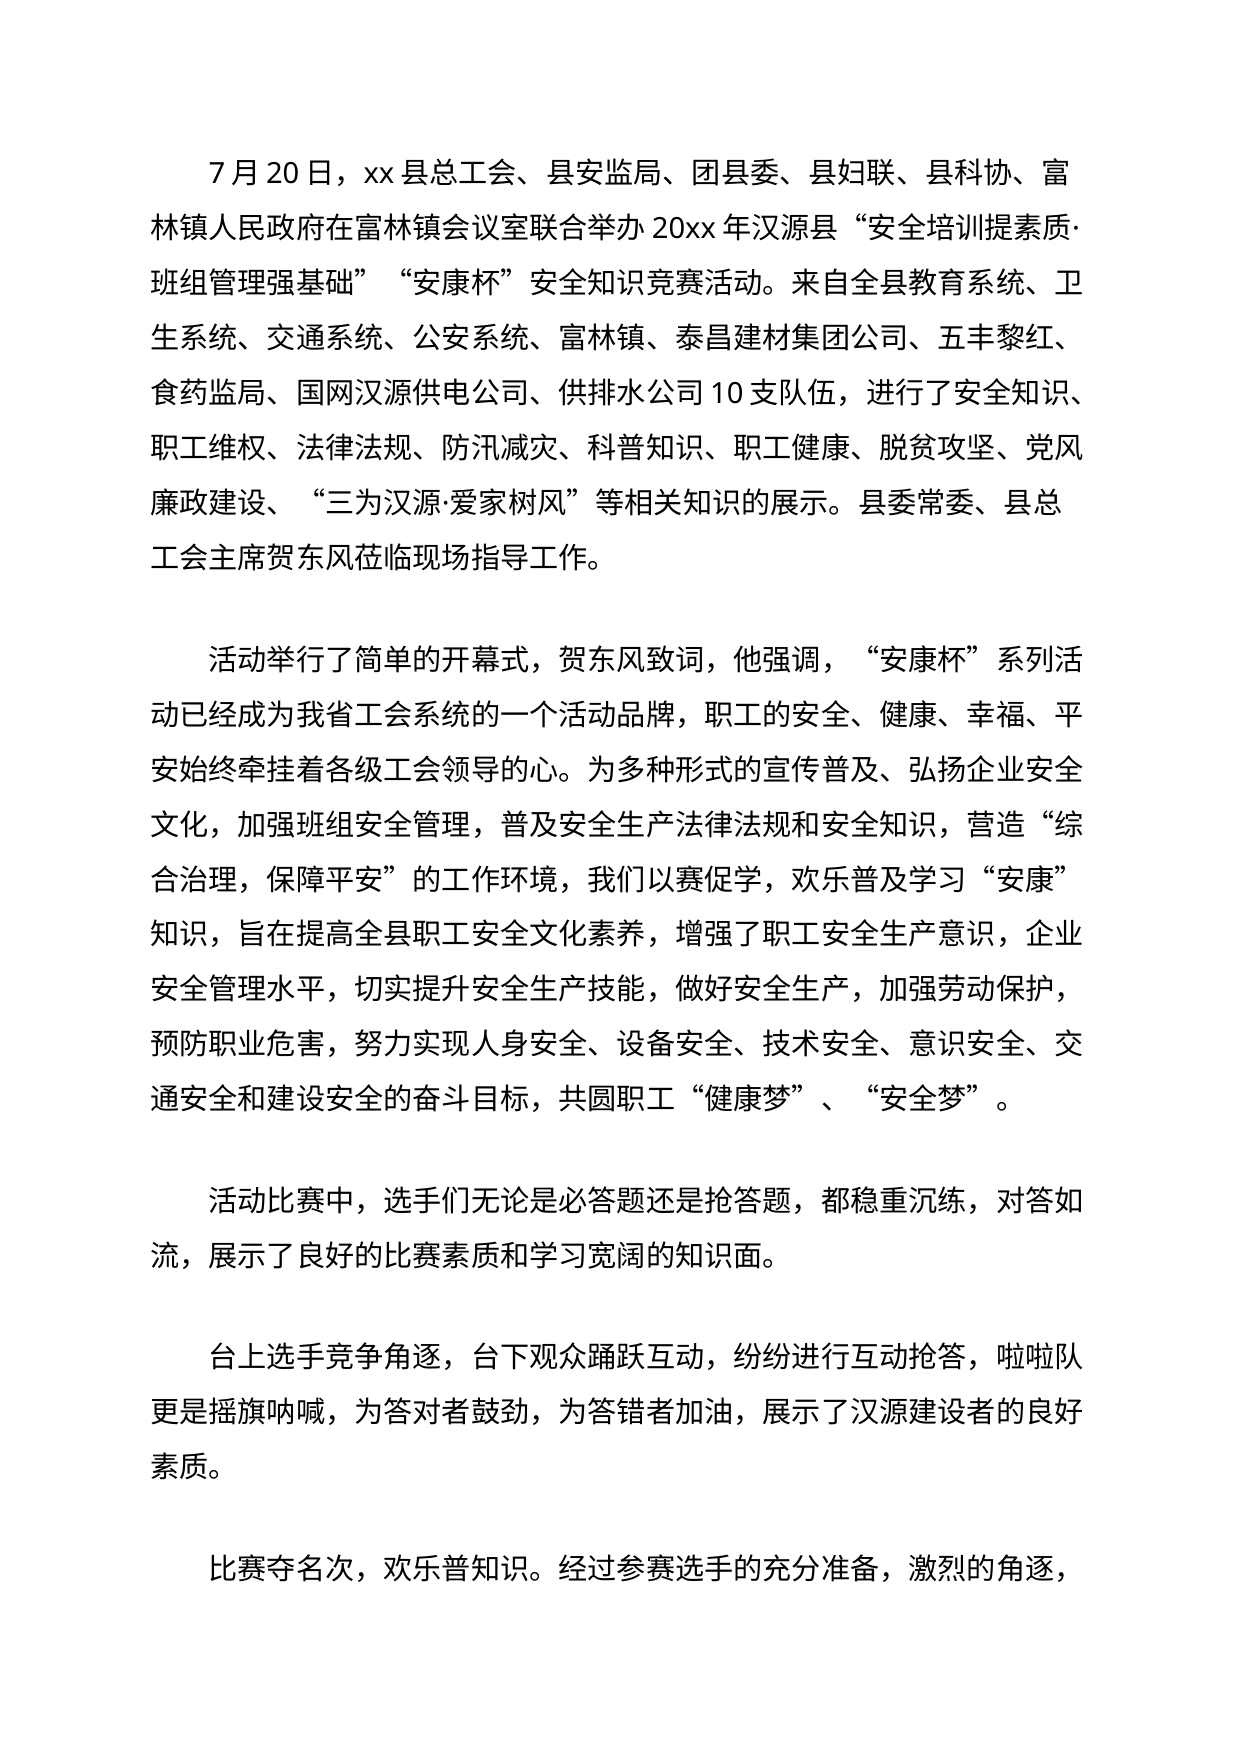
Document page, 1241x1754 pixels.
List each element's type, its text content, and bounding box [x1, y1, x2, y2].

text 活动比赛中，选手们无论是必答题还是抢答题，都稳重沉练，对答如流，展示了良好的比赛素质和学习宽阔的知识面。 [150, 1177, 1090, 1274]
text 活动举行了简单的开幕式，贺东风致词，他强调，“安康杯”系列活动已经成为我省工会系统的一个活动品牌，职工的安全、健康、幸福、平安始终牵挂着各级工会领导的心。为多种形式的宣传普及、弘扬企业安全文化，加强班组安全管理，普及安全生产法律法规和安全知识，营造“综合治理，保障平安”的工作环境，我们以赛促学，欢乐普及学习“安康”知识，旨在提高全县职工安全文化素养，增强了职工安全生产意识，企业安全管理水平，切实提升安全生产技能，做好安全生产，加强劳动保护，预防职业危害，努力实现人身安全、设备安全、技术安全、意识安全、交通安全和建设安全的奋斗目标，共圆职工“健康梦”、“安全梦”。 [150, 636, 1090, 1118]
text 台上选手竞争角逐，台下观众踊跃互动，纷纷进行互动抢答，啦啦队更是摇旗呐喊，为答对者鼓劲，为答错者加油，展示了汉源建设者的良好素质。 [150, 1334, 1090, 1486]
text 7月20日，xx县总工会、县安监局、团县委、县妇联、县科协、富林镇人民政府在富林镇会议室联合举办20xx年汉源县“安全培训提素质·班组管理强基础”“安康杯”安全知识竞赛活动。来自全县教育系统、卫生系统、交通系统、公安系统、富林镇、泰昌建材集团公司、五丰黎红、食药监局、国网汉源供电公司、供排水公司10支队伍，进行了安全知识、职工维权、法律法规、防汛减灾、科普知识、职工健康、脱贫攻坚、党风廉政建设、“三为汉源·爱家树风”等相关知识的展示。县委常委、县总工会主席贺东风莅临现场指导工作。 [150, 150, 1090, 577]
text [150, 1546, 1090, 1588]
